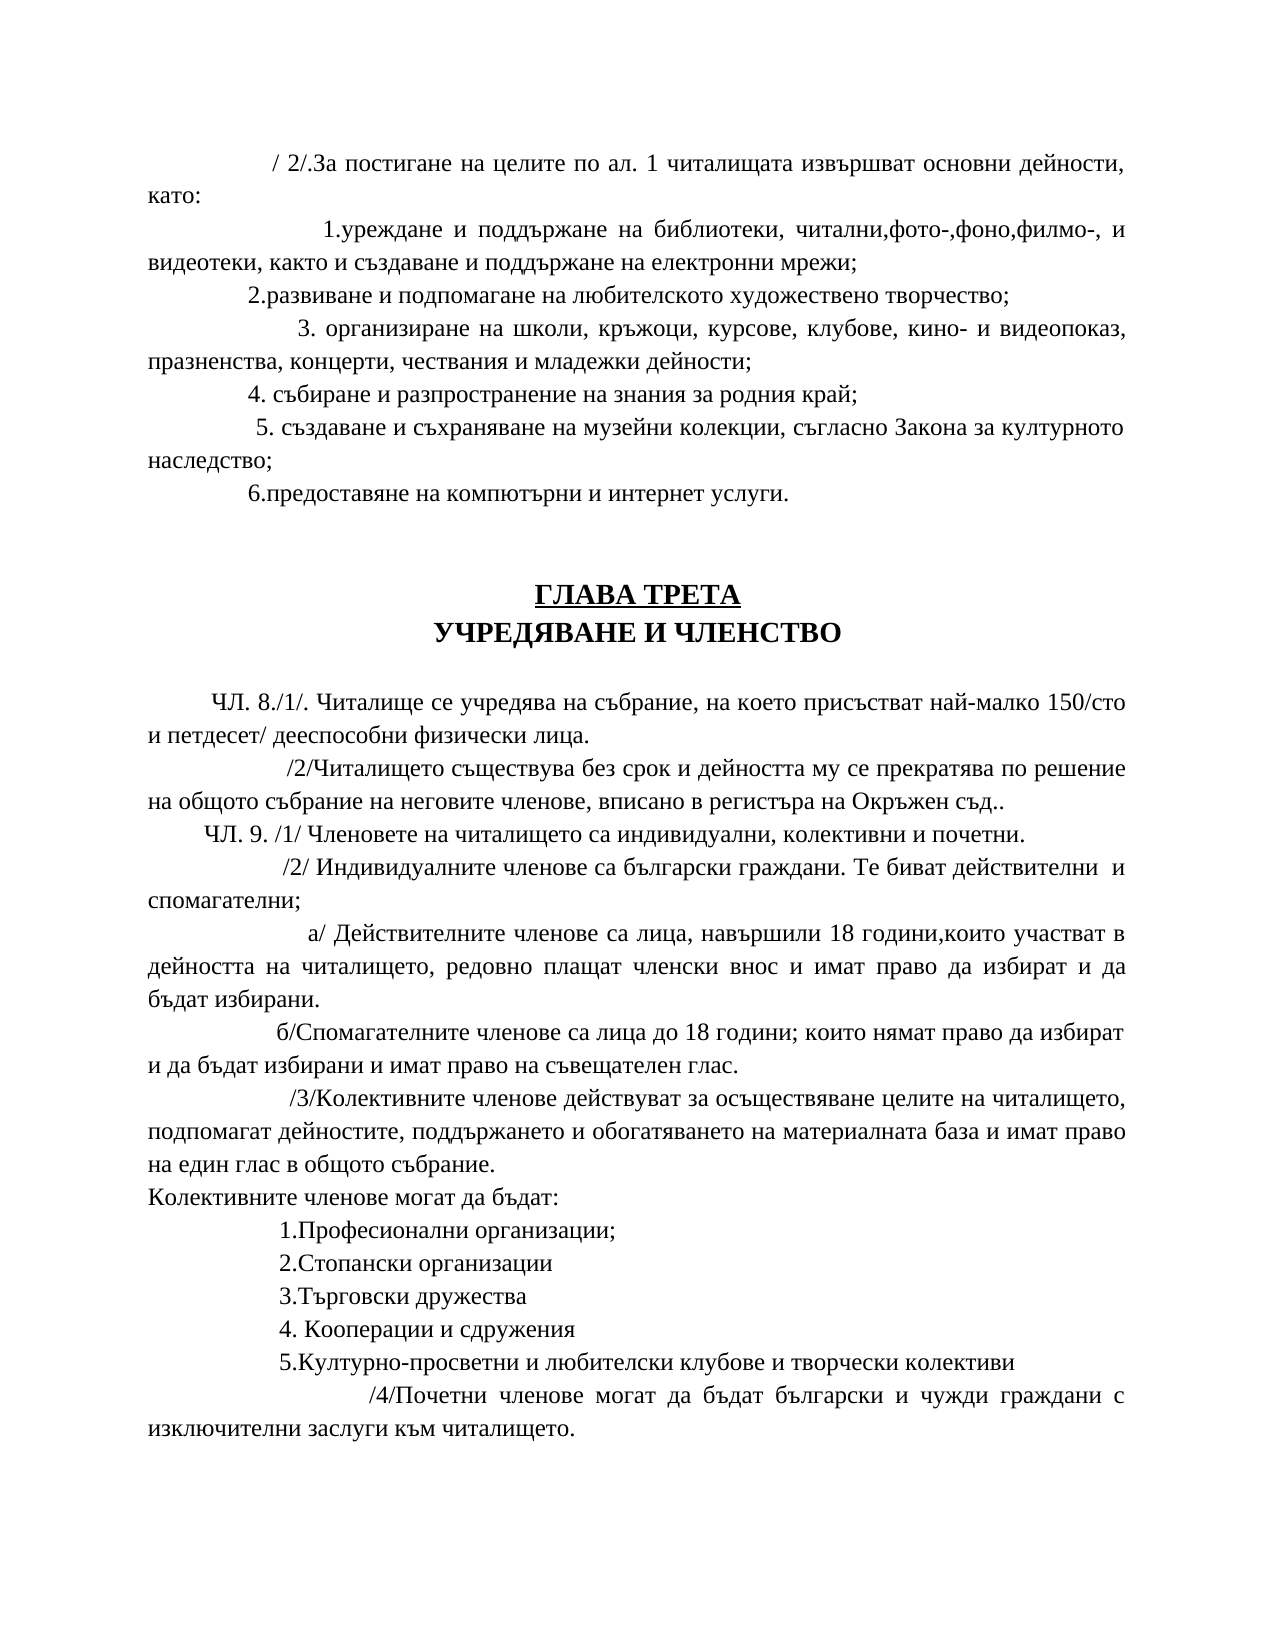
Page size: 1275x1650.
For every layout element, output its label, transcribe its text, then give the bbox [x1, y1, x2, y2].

text 2.Стопански организации [148, 1248, 1127, 1277]
text б/Спомагателните членове са лица до 18 години; които нямат право да избират и да бъдат избирани и имат право на съвещателен глас. [148, 1017, 1127, 1079]
text Колективните членове могат да бъдат: [148, 1182, 1127, 1211]
text ГЛАВА ТРЕТА [148, 577, 1127, 610]
text ЧЛ. 9. /1/ Членовете на читалището са индивидуални, колективни и почетни. [148, 819, 1127, 848]
text а/ Действителните членове са лица, навършили 18 години,които участват в дейността на читалището, редовно плащат членски внос и имат право да избират и да бъдат избирани. [148, 918, 1127, 1013]
text 5. създаване и съхраняване на музейни колекции, съгласно Закона за културното наследство; [148, 412, 1127, 473]
text 2.развиване и подпомагане на любителското художествено творчество; [148, 280, 1127, 308]
text 4. Кооперации и сдружения [148, 1314, 1127, 1343]
text /4/Почетни членове могат да бъдат български и чужди граждани с изключителни заслуги към читалището. [148, 1380, 1127, 1442]
text 1.Професионални организации; [148, 1215, 1127, 1244]
text /2/Читалището съществува без срок и дейността му се прекратява по решение на общото събрание на неговите членове, вписано в регистъра на Окръжен съд.. [148, 753, 1127, 815]
text УЧРЕДЯВАНЕ И ЧЛЕНСТВО [148, 615, 1127, 649]
text /3/Колективните членове действуват за осъществяване целите на читалището, подпомагат дейностите, поддържането и обогатяването на материалната база и имат право на един глас в общото събрание. [148, 1083, 1127, 1178]
text 3.Търговски дружества [148, 1281, 1127, 1310]
text /2/ Индивидуалните членове са български граждани. Те биват действителни и спомагателни; [148, 852, 1127, 914]
text / 2/.За постигане на целите по ал. 1 читалищата извършват основни дейности, като: [148, 148, 1127, 209]
text 6.предоставяне на компютърни и интернет услуги. [148, 478, 1127, 507]
text 1.уреждане и поддържане на библиотеки, читални,фото-,фоно,филмо-, и видеотеки, както и създаване и поддържане на електронни мрежи; [148, 214, 1127, 275]
text ЧЛ. 8./1/. Читалище се учредява на събрание, на което присъстват най-малко 150/сто и петдесет/ дееспособни физически лица. [148, 687, 1127, 749]
text 3. организиране на школи, кръжоци, курсове, клубове, кино- и видеопоказ, празненства, концерти, чествания и младежки дейности; [148, 313, 1127, 374]
text 5.Културно-просветни и любителски клубове и творчески колективи [148, 1347, 1127, 1376]
text 4. събиране и разпространение на знания за родния край; [148, 379, 1127, 407]
